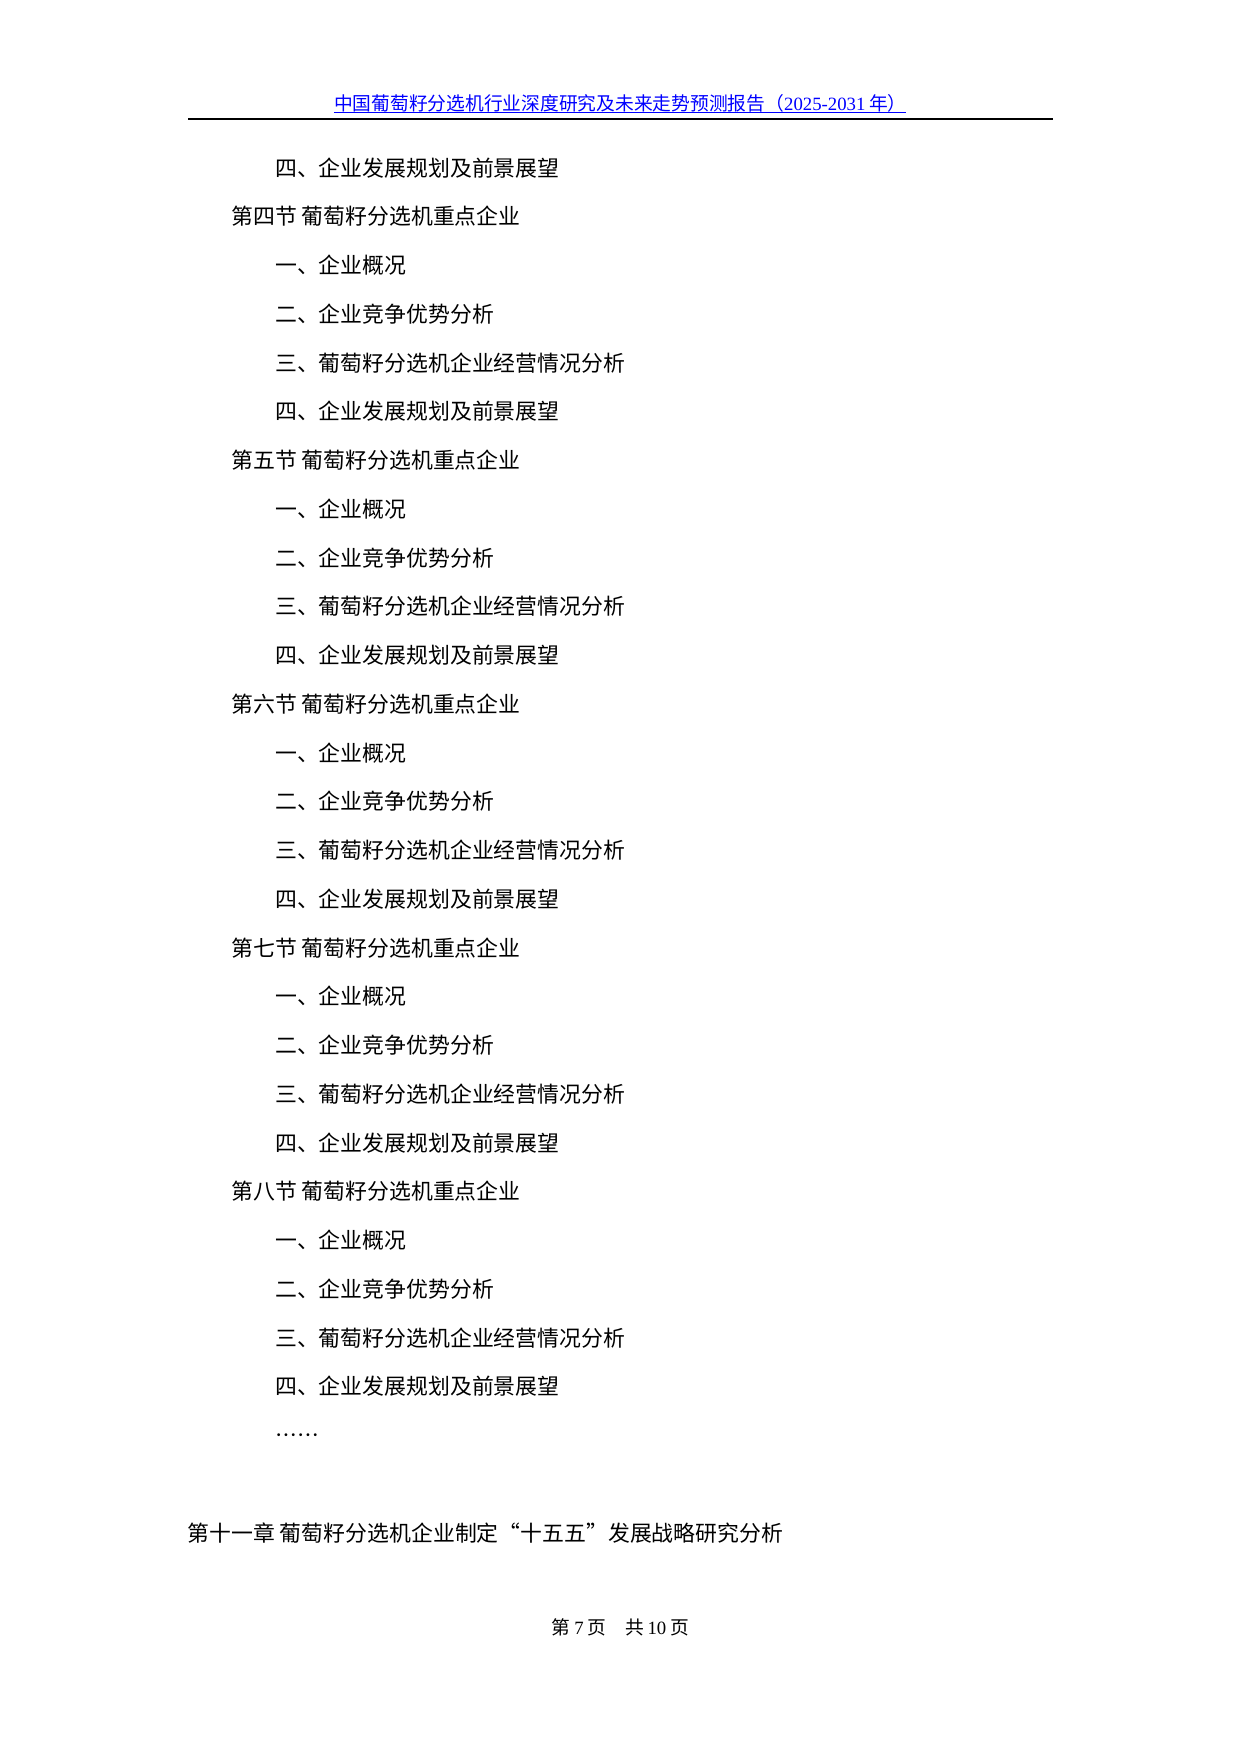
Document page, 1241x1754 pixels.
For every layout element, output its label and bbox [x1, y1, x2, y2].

text [187, 150, 1053, 1548]
